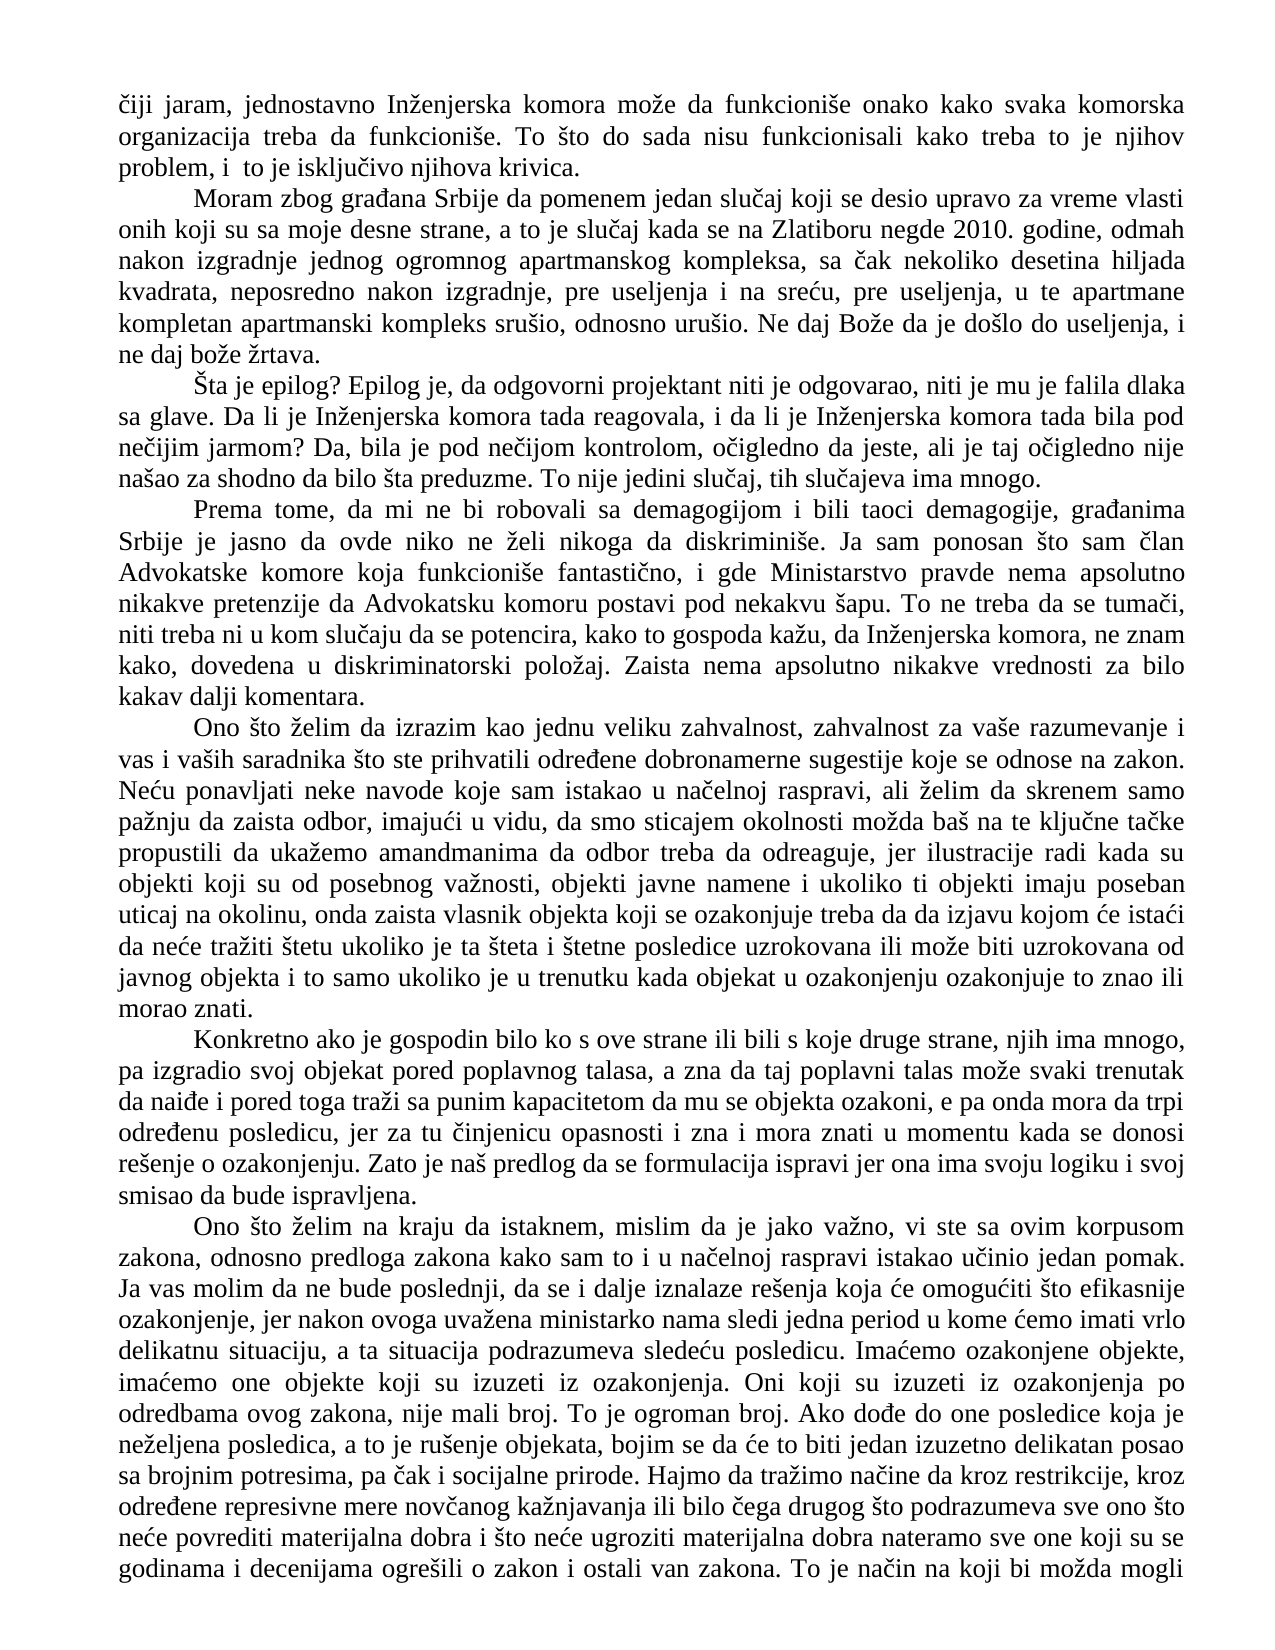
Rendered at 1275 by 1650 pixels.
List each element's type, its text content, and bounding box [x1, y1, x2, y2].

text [118, 1210, 1186, 1584]
text Ono što želim da izrazim kao jednu veliku zahvalnost, zahvalnost za vaše razumevanje i vas i vaših saradnika što ste prihvatili određene dobronamerne sugestije koje se odnose na zakon. Neću ponavljati neke navode koje sam istakao u načelnoj raspravi, ali želim da skrenem samo pažnju da zaista odbor, imajući u vidu, da smo sticajem okolnosti možda baš na te ključne tačke propustili da ukažemo amandmanima da odbor treba da odreaguje, jer ilustracije radi kada su objekti koji su od posebnog važnosti, objekti javne namene i ukoliko ti objekti imaju poseban uticaj na okolinu, onda zaista vlasnik objekta koji se ozakonjuje treba da da izjavu kojom će istaći da neće tražiti štetu ukoliko je ta šteta i štetne posledice uzrokovana ili može biti uzrokovana od javnog objekta i to samo ukoliko je u trenutku kada objekat u ozakonjenju ozakonjuje to znao ili morao znati. [118, 712, 1186, 1023]
text Moram zbog građana Srbije da pomenem jedan slučaj koji se desio upravo za vreme vlasti onih koji su sa moje desne strane, a to je slučaj kada se na Zlatiboru negde 2010. godine, odmah nakon izgradnje jednog ogromnog apartmanskog kompleksa, sa čak nekoliko desetina hiljada kvadrata, neposredno nakon izgradnje, pre useljenja i na sreću, pre useljenja, u te apartmane kompletan apartmanski kompleks srušio, odnosno urušio. Ne daj Bože da je došlo do useljenja, i ne daj bože žrtava. [118, 182, 1186, 369]
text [118, 89, 1186, 182]
text Šta je epilog? Epilog je, da odgovorni projektant niti je odgovarao, niti je mu je falila dlaka sa glave. Da li je Inženjerska komora tada reagovala, i da li je Inženjerska komora tada bila pod nečijim jarmom? Da, bila je pod nečijom kontrolom, očigledno da jeste, ali je taj očigledno nije našao za shodno da bilo šta preduzme. To nije jedini slučaj, tih slučajeva ima mnogo. [118, 369, 1186, 493]
text Konkretno ako je gospodin bilo ko s ove strane ili bili s koje druge strane, njih ima mnogo, pa izgradio svoj objekat pored poplavnog talasa, a zna da taj poplavni talas može svaki trenutak da naiđe i pored toga traži sa punim kapacitetom da mu se objekta ozakoni, e pa onda mora da trpi određenu posledicu, jer za tu činjenicu opasnosti i zna i mora znati u momentu kada se donosi rešenje o ozakonjenju. Zato je naš predlog da se formulacija ispravi jer ona ima svoju logiku i svoj smisao da bude ispravljena. [118, 1023, 1186, 1210]
text Prema tome, da mi ne bi robovali sa demagogijom i bili taoci demagogije, građanima Srbije je jasno da ovde niko ne želi nikoga da diskriminiše. Ja sam ponosan što sam član Advokatske komore koja funkcioniše fantastično, i gde Ministarstvo pravde nema apsolutno nikakve pretenzije da Advokatsku komoru postavi pod nekakvu šapu. To ne treba da se tumači, niti treba ni u kom slučaju da se potencira, kako to gospoda kažu, da Inženjerska komora, ne znam kako, dovedena u diskriminatorski položaj. Zaista nema apsolutno nikakve vrednosti za bilo kakav dalji komentara. [118, 493, 1186, 712]
